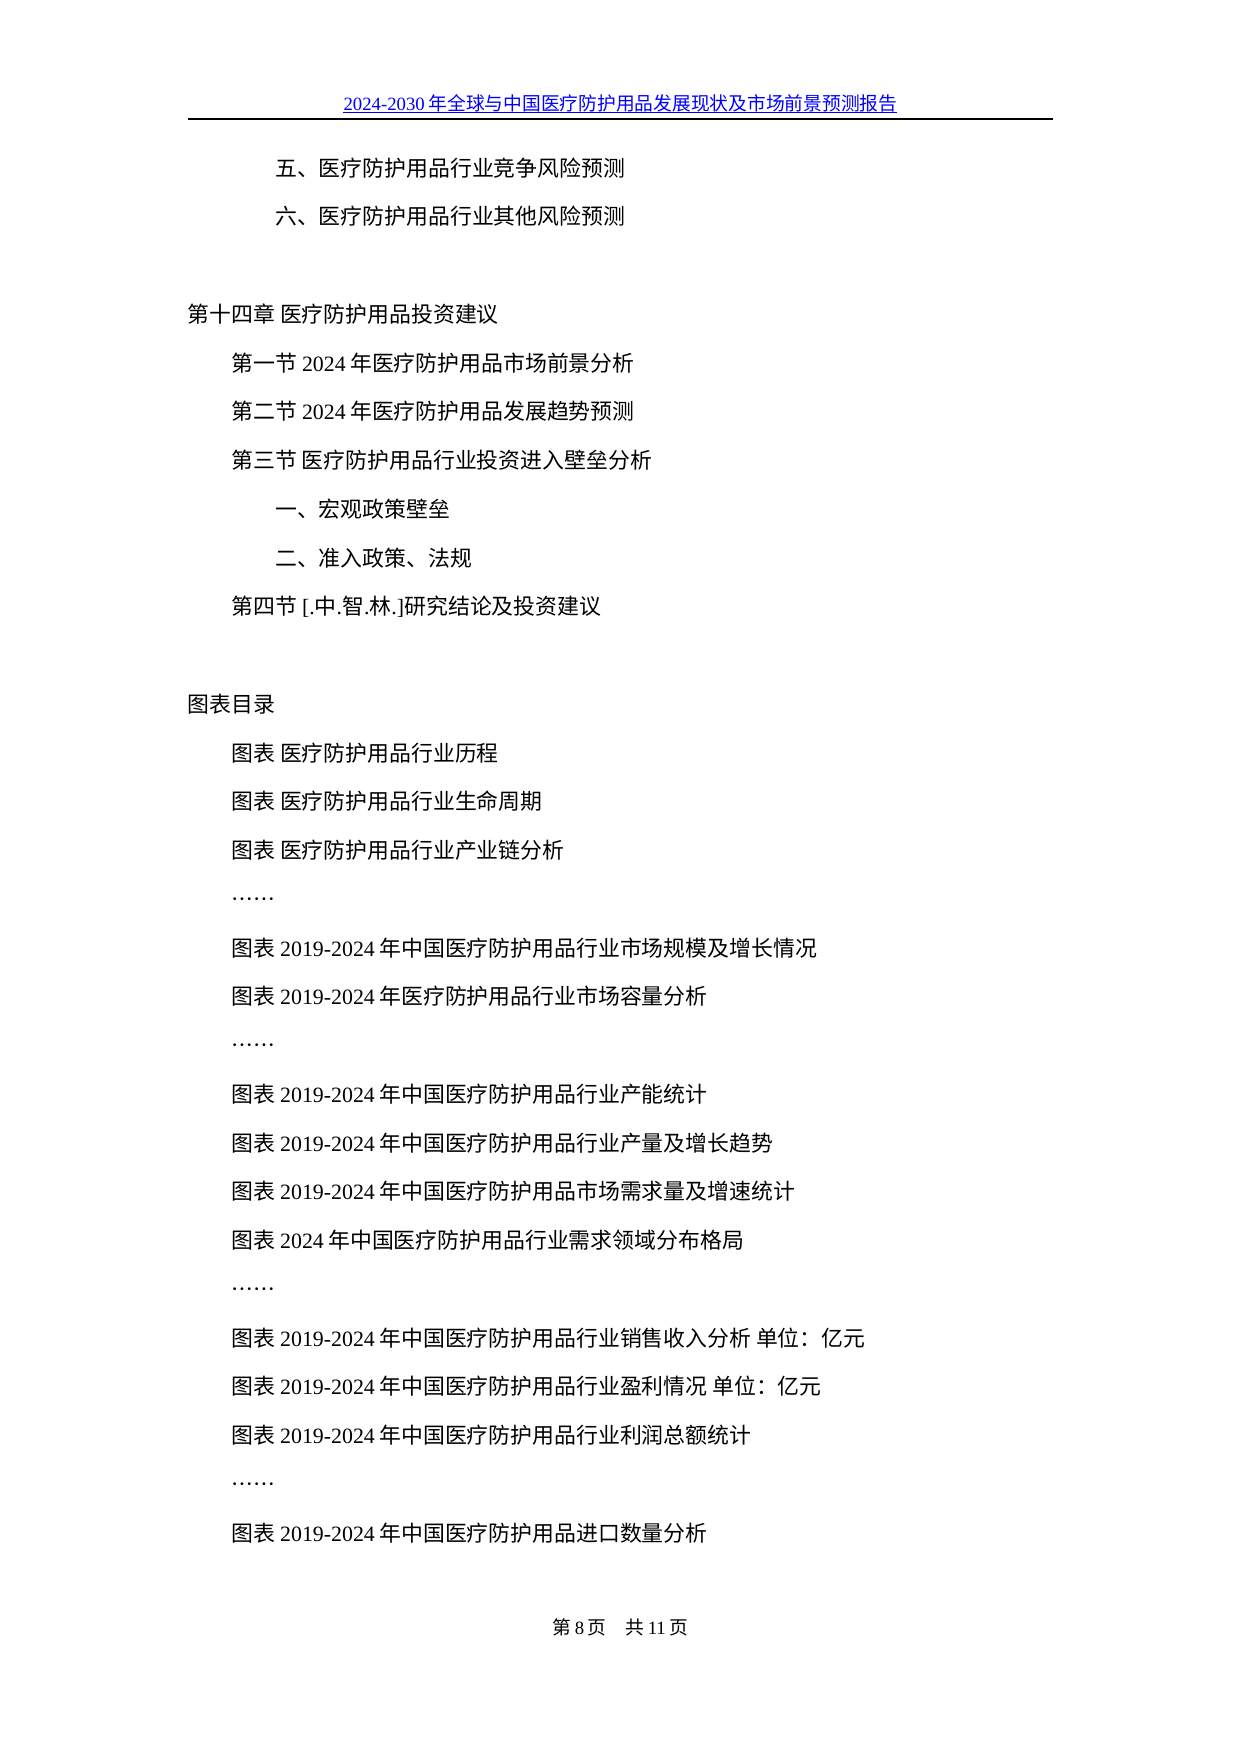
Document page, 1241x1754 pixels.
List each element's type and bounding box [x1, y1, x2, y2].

text [187, 150, 1053, 1548]
